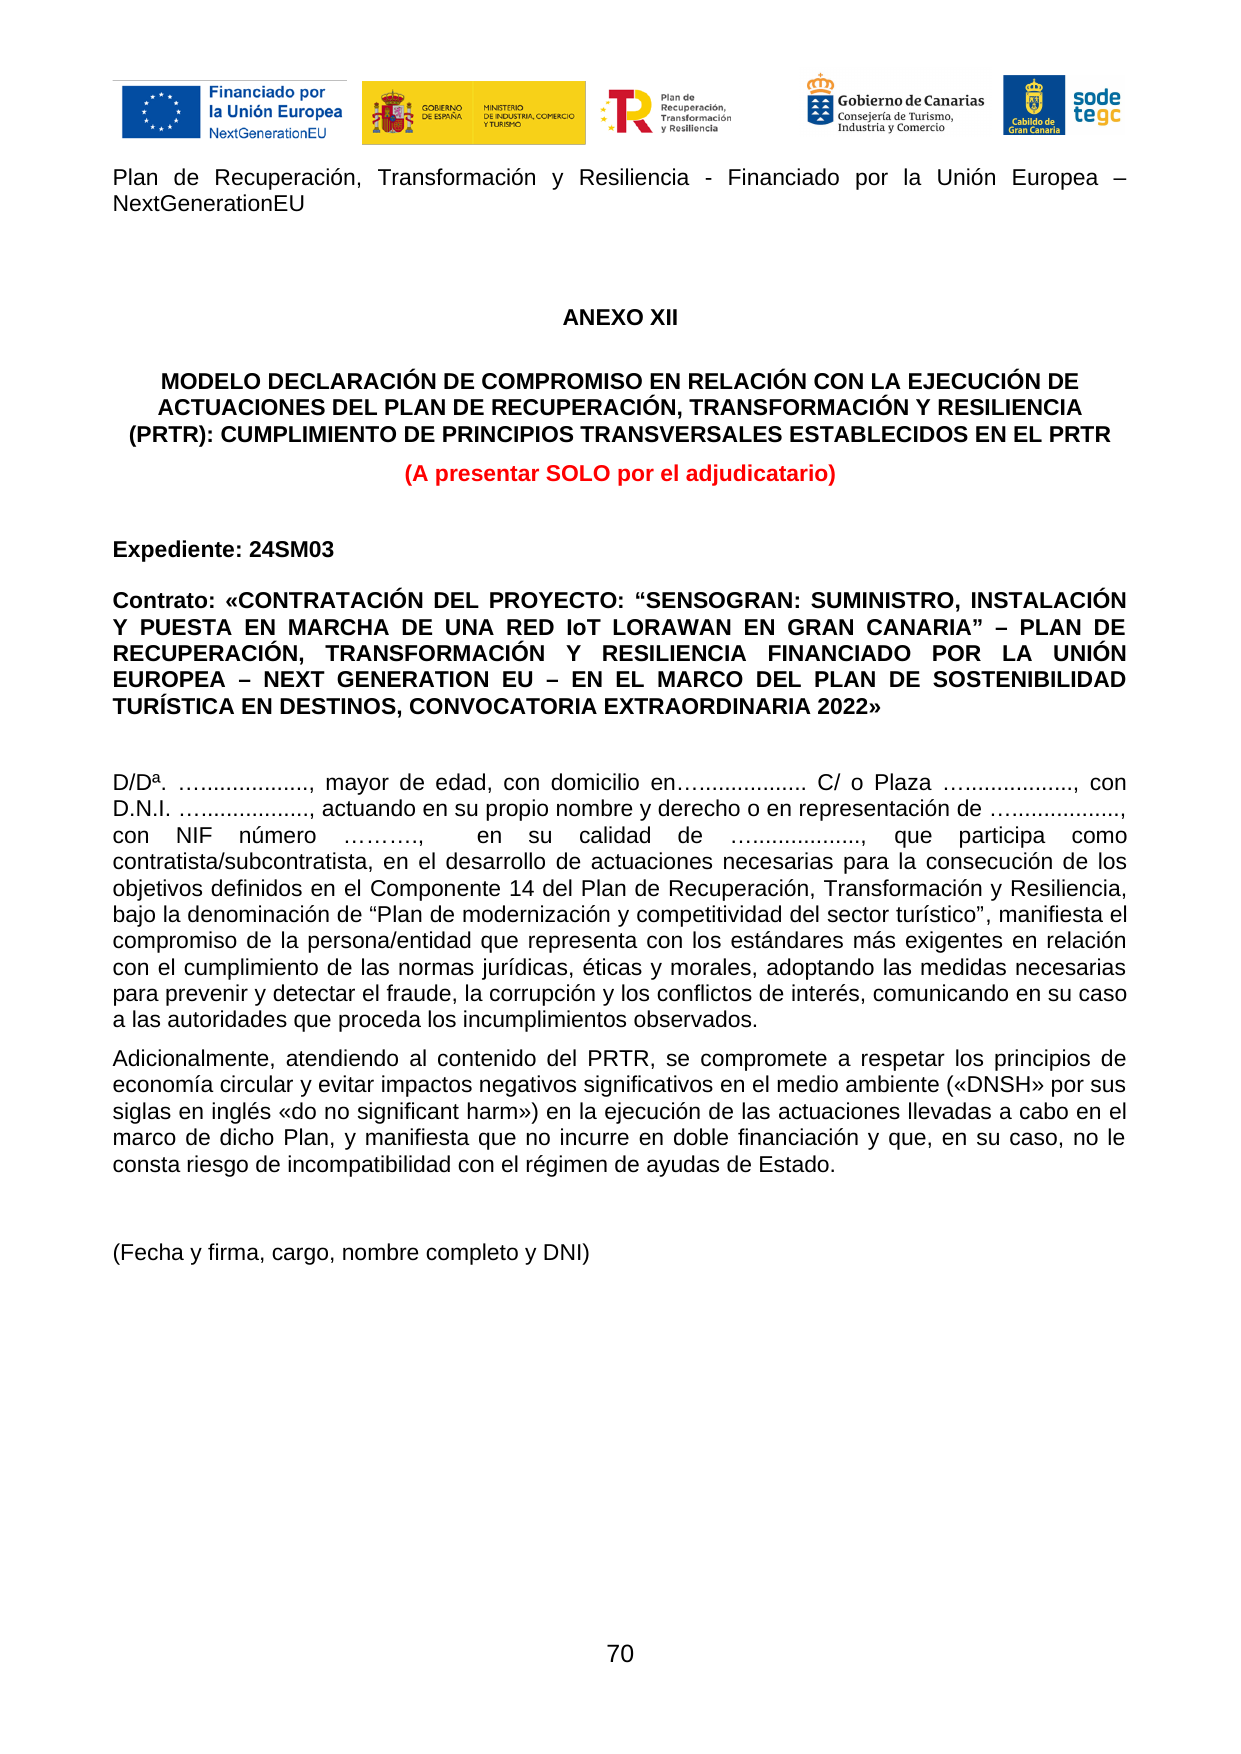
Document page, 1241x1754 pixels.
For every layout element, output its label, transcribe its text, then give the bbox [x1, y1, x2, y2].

text MODELO DECLARACIÓN DE COMPROMISO EN RELACIÓN CON LA EJECUCIÓN DE ACTUACIONES DEL PLAN DE RECUPERACIÓN, TRANSFORMACIÓN Y RESILIENCIA (PRTR): CUMPLIMIENTO DE PRINCIPIOS TRANSVERSALES ESTABLECIDOS EN EL PRTR [112, 368, 1128, 447]
text (A presentar SOLO por el adjudicatario) [112, 459, 1128, 486]
text Adicionalmente, atendiendo al contenido del PRTR, se compromete a respetar los principios de economía circular y evitar impactos negativos significativos en el medio ambiente («DNSH» por sus siglas en inglés «do no significant harm») en la ejecución de las actuaciones llevadas a cabo en el marco de dicho Plan, y manifiesta que no incurre en doble financiación y que, en su caso, no le consta riesgo de incompatibilidad con el régimen de ayudas de Estado. [112, 1045, 1128, 1177]
text Expediente: 24SM03 [112, 536, 1128, 562]
text ANEXO XII [112, 304, 1128, 331]
picture [112, 75, 735, 149]
text (Fecha y firma, cargo, nombre completo y DNI) [112, 1239, 1128, 1266]
picture [1003, 75, 1125, 135]
text D/Dª. …................., mayor de edad, con domicilio en…................. C/ o Plaza …................., con D.N.I. …................., actuando en su propio nombre y derecho o en representación de …................., con NIF número ………., en su calidad de …................., que participa como contratista/subcontratista, en el desarrollo de actuaciones necesarias para la consecución de los objetivos definidos en el Componente 14 del Plan de Recuperación, Transformación y Resiliencia, bajo la denominación de “Plan de modernización y competitividad del sector turístico”, manifiesta el compromiso de la persona/entidad que representa con los estándares más exigentes en relación con el cumplimiento de las normas jurídicas, éticas y morales, adoptando las medidas necesarias para prevenir y detectar el fraude, la corrupción y los conflictos de interés, comunicando en su caso a las autoridades que proceda los incumplimientos observados. [112, 769, 1128, 1033]
text Contrato: «CONTRATACIÓN DEL PROYECTO: “SENSOGRAN: SUMINISTRO, INSTALACIÓN Y PUESTA EN MARCHA DE UNA RED IoT LORAWAN EN GRAN CANARIA” – PLAN DE RECUPERACIÓN, TRANSFORMACIÓN Y RESILIENCIA FINANCIADO POR LA UNIÓN EUROPEA – NEXT GENERATION EU – EN EL MARCO DEL PLAN DE SOSTENIBILIDAD TURÍSTICA EN DESTINOS, CONVOCATORIA EXTRAORDINARIA 2022» [112, 587, 1128, 719]
picture [798, 67, 992, 137]
